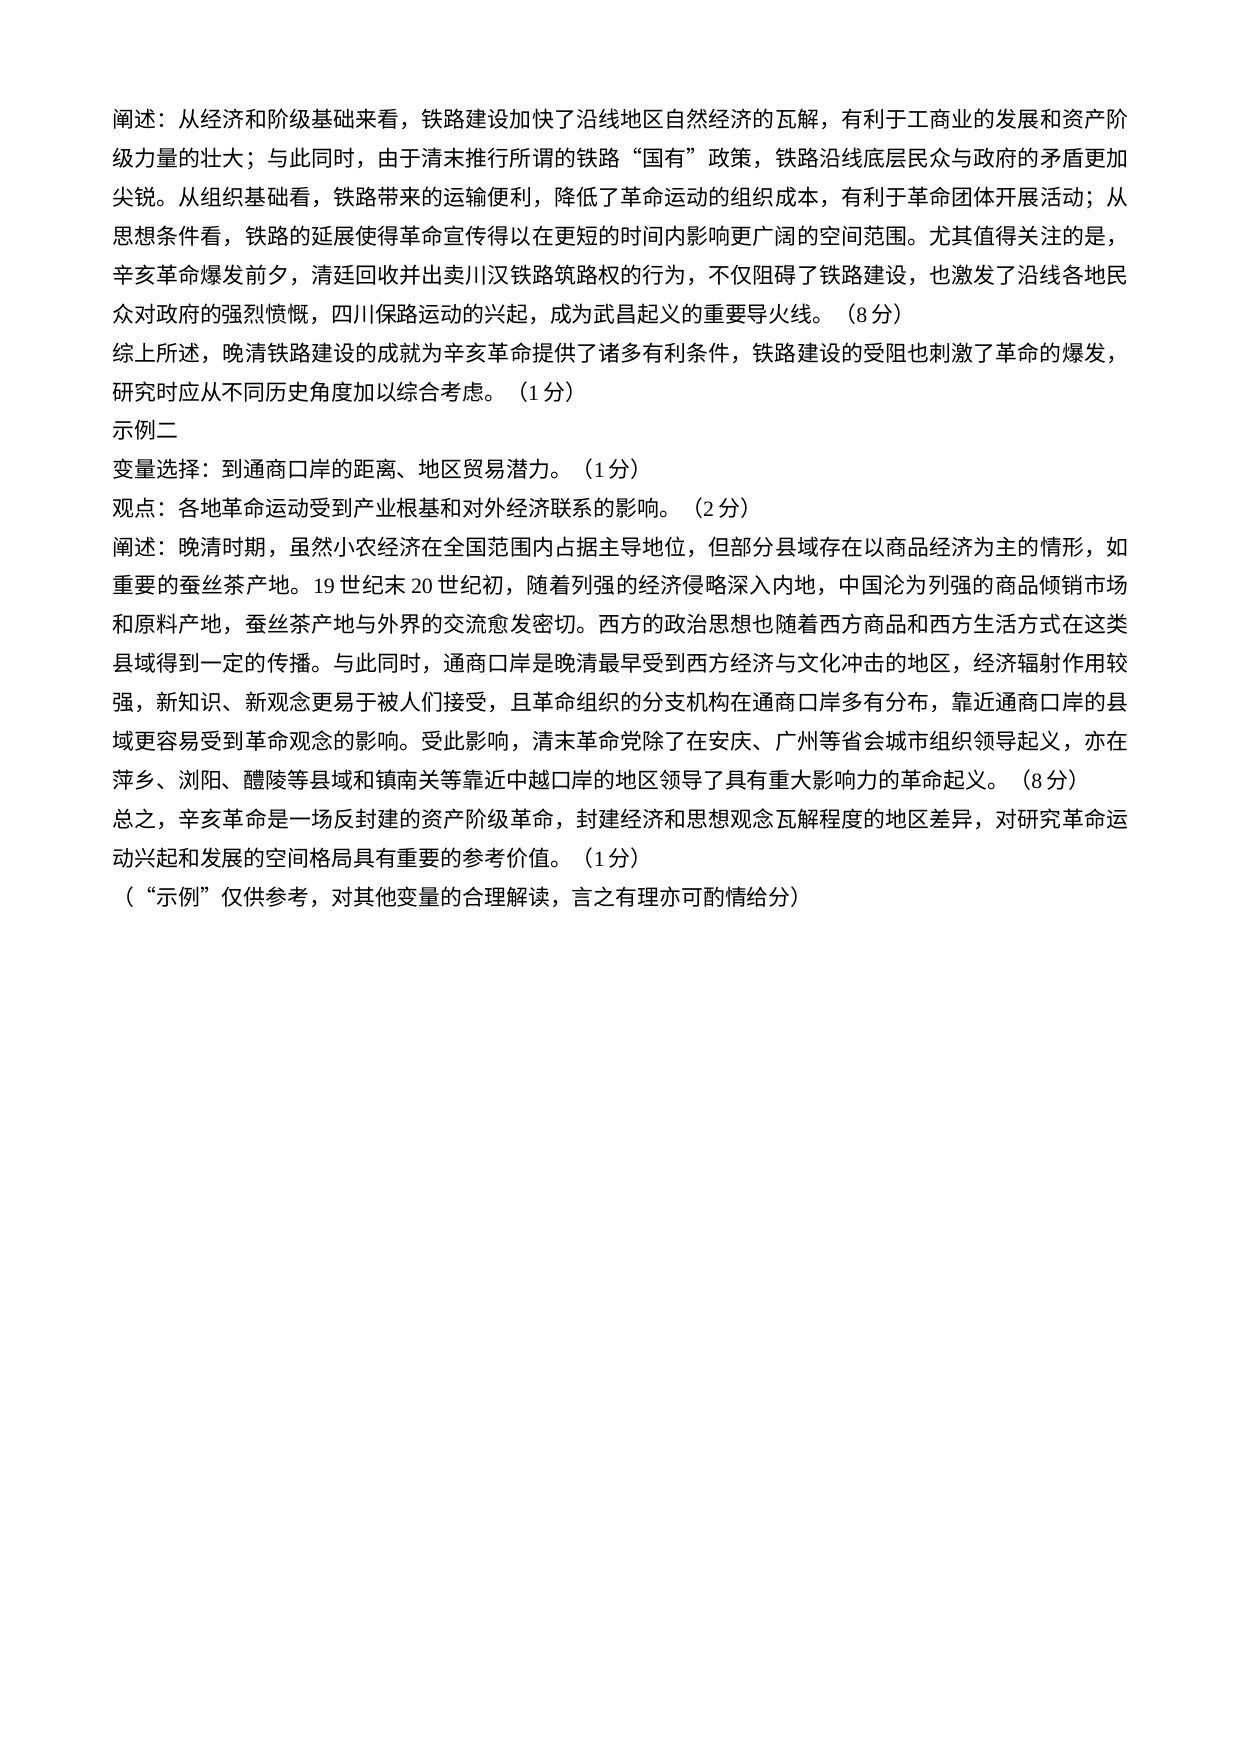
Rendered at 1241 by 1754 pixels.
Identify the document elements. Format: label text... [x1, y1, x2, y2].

text 阐述：从经济和阶级基础来看，铁路建设加快了沿线地区自然经济的瓦解，有利于工商业的发展和资产阶级力量的壮大；与此同时，由于清末推行所谓的铁路“国有”政策，铁路沿线底层民众与政府的矛盾更加尖锐。从组织基础看，铁路带来的运输便利，降低了革命运动的组织成本，有利于革命团体开展活动；从思想条件看，铁路的延展使得革命宣传得以在更短的时间内影响更广阔的空间范围。尤其值得关注的是，辛亥革命爆发前夕，清廷回收并出卖川汉铁路筑路权的行为，不仅阻碍了铁路建设，也激发了沿线各地民众对政府的强烈愤慨，四川保路运动的兴起，成为武昌起义的重要导火线。（8分） [112, 102, 1128, 329]
text 综上所述，晚清铁路建设的成就为辛亥革命提供了诸多有利条件，铁路建设的受阻也刺激了革命的爆发，研究时应从不同历史角度加以综合考虑。（1分） [112, 335, 1128, 407]
text 总之，辛亥革命是一场反封建的资产阶级革命，封建经济和思想观念瓦解程度的地区差异，对研究革命运动兴起和发展的空间格局具有重要的参考价值。（1分） [112, 802, 1128, 873]
text 阐述：晚清时期，虽然小农经济在全国范围内占据主导地位，但部分县域存在以商品经济为主的情形，如重要的蚕丝茶产地。19世纪末20世纪初，随着列强的经济侵略深入内地，中国沦为列强的商品倾销市场和原料产地，蚕丝茶产地与外界的交流愈发密切。西方的政治思想也随着西方商品和西方生活方式在这类县域得到一定的传播。与此同时，通商口岸是晚清最早受到西方经济与文化冲击的地区，经济辐射作用较强，新知识、新观念更易于被人们接受，且革命组织的分支机构在通商口岸多有分布，靠近通商口岸的县域更容易受到革命观念的影响。受此影响，清末革命党除了在安庆、广州等省会城市组织领导起义，亦在萍乡、浏阳、醴陵等县域和镇南关等靠近中越口岸的地区领导了具有重大影响力的革命起义。（8分） [112, 529, 1128, 795]
text （“示例”仅供参考，对其他变量的合理解读，言之有理亦可酌情给分） [112, 879, 1128, 912]
text 观点：各地革命运动受到产业根基和对外经济联系的影响。（2分） [112, 490, 1128, 523]
text 示例二 [112, 413, 1128, 445]
text 变量选择：到通商口岸的距离、地区贸易潜力。（1分） [112, 452, 1128, 484]
